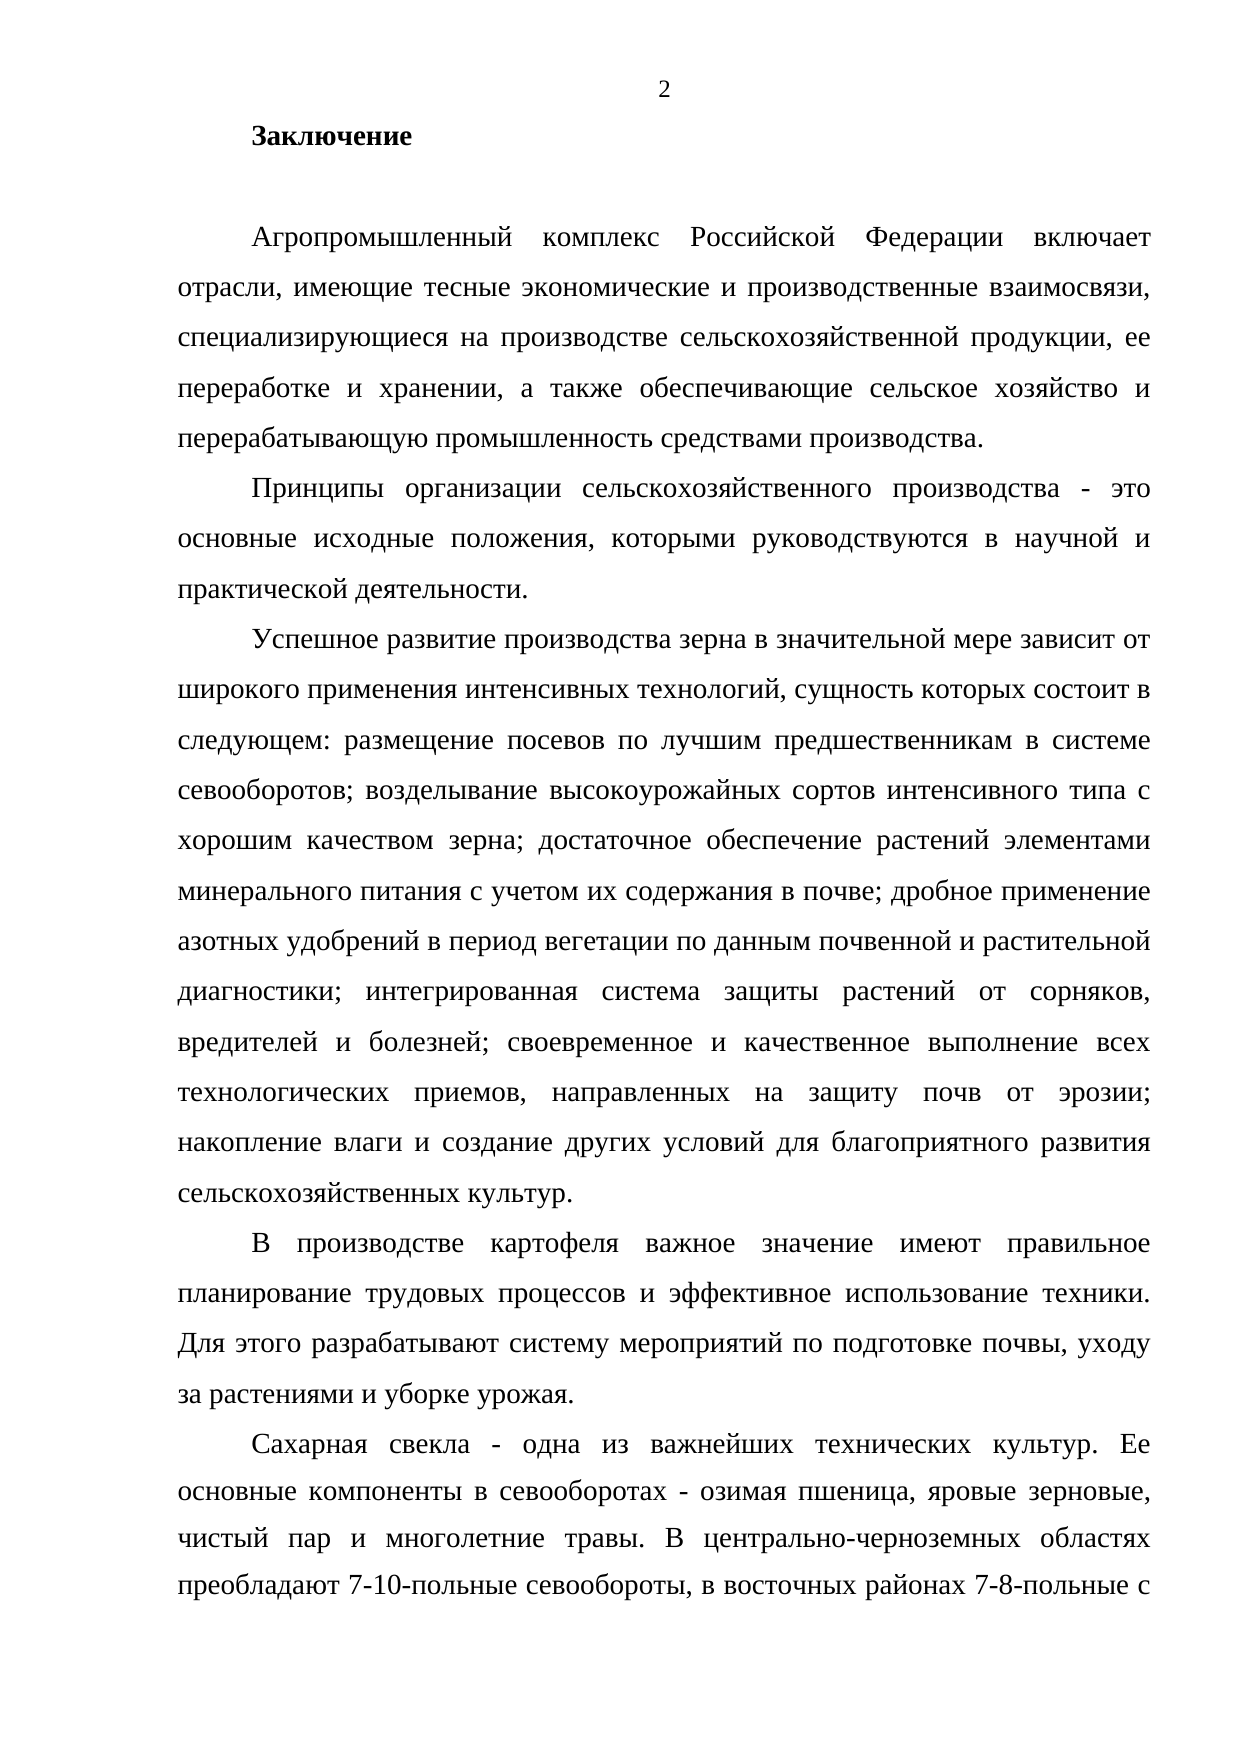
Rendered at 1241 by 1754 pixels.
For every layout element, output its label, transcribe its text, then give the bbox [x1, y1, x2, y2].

subtitle Заключение [177, 118, 1152, 152]
subtitle Агропромышленный комплекс Российской Федерации включает отрасли, имеющие тесные экономические и производственные взаимосвязи, специализирующиеся на производстве сельскохозяйственной продукции, ее переработке и хранении, а также обеспечивающие сельское хозяйство и перерабатывающую промышленность средствами производства. [177, 219, 1152, 453]
text Успешное развитие производства зерна в значительной мере зависит от широкого применения интенсивных технологий, сущность которых состоит в следующем: размещение посевов по лучшим предшественникам в системе севооборотов; возделывание высокоурожайных сортов интенсивного типа с хорошим качеством зерна; достаточное обеспечение растений элементами минерального питания с учетом их содержания в почве; дробное применение азотных удобрений в период вегетации по данным почвенной и растительной диагностики; интегрированная система защиты растений от сорняков, вредителей и болезней; своевременное и качественное выполнение всех технологических приемов, направленных на защиту почв от эрозии; накопление влаги и создание других условий для благоприятного развития сельскохозяйственных культур. [177, 621, 1152, 1208]
text В производстве картофеля важное значение имеют правильное планирование трудовых процессов и эффективное использование техники. Для этого разрабатывают систему мероприятий по подготовке почвы, уходу за растениями и уборке урожая. [177, 1225, 1152, 1409]
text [177, 1426, 1152, 1600]
text Принципы организации сельскохозяйственного производства - это основные исходные положения, которыми руководствуются в научной и практической деятельности. [177, 470, 1152, 604]
